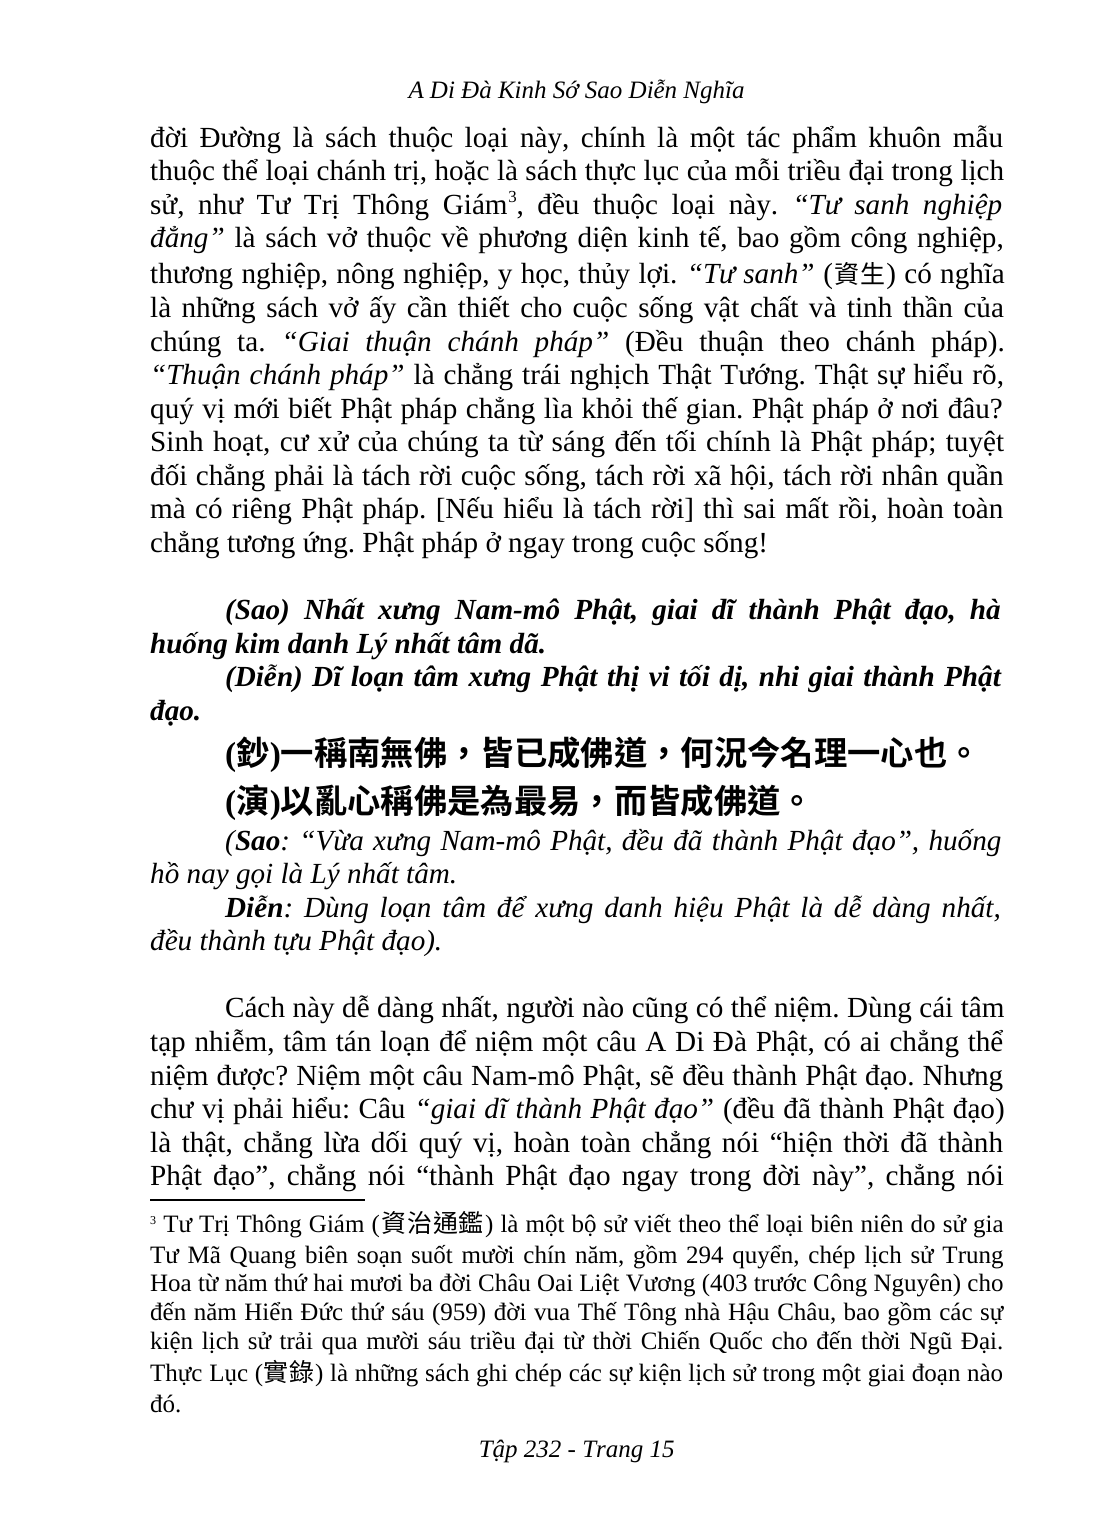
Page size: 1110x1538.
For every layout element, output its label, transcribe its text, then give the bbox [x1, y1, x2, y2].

text Diễn: Dùng loạn tâm để xưng danh hiệu Phật là dễ dàng nhất, đều thành tựu Phật đạo). [150, 890, 1005, 957]
text (鈔)一稱南無佛，皆已成佛道，何況今名理一心也。 [150, 726, 1005, 775]
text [150, 991, 1005, 1192]
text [150, 120, 1005, 559]
text (Sao) Nhất xưng Nam-mô Phật, giai dĩ thành Phật đạo, hà huống kim danh Lý nhất tâm dã. [150, 592, 1005, 659]
text (演)以亂心稱佛是為最易，而皆成佛道。 [150, 775, 1005, 823]
text (Diễn) Dĩ loạn tâm xưng Phật thị vi tối dị, nhi giai thành Phật đạo. [150, 659, 1005, 726]
text (Sao: “Vừa xưng Nam-mô Phật, đều đã thành Phật đạo”, huống hồ nay gọi là Lý nhất tâm. [150, 823, 1005, 890]
